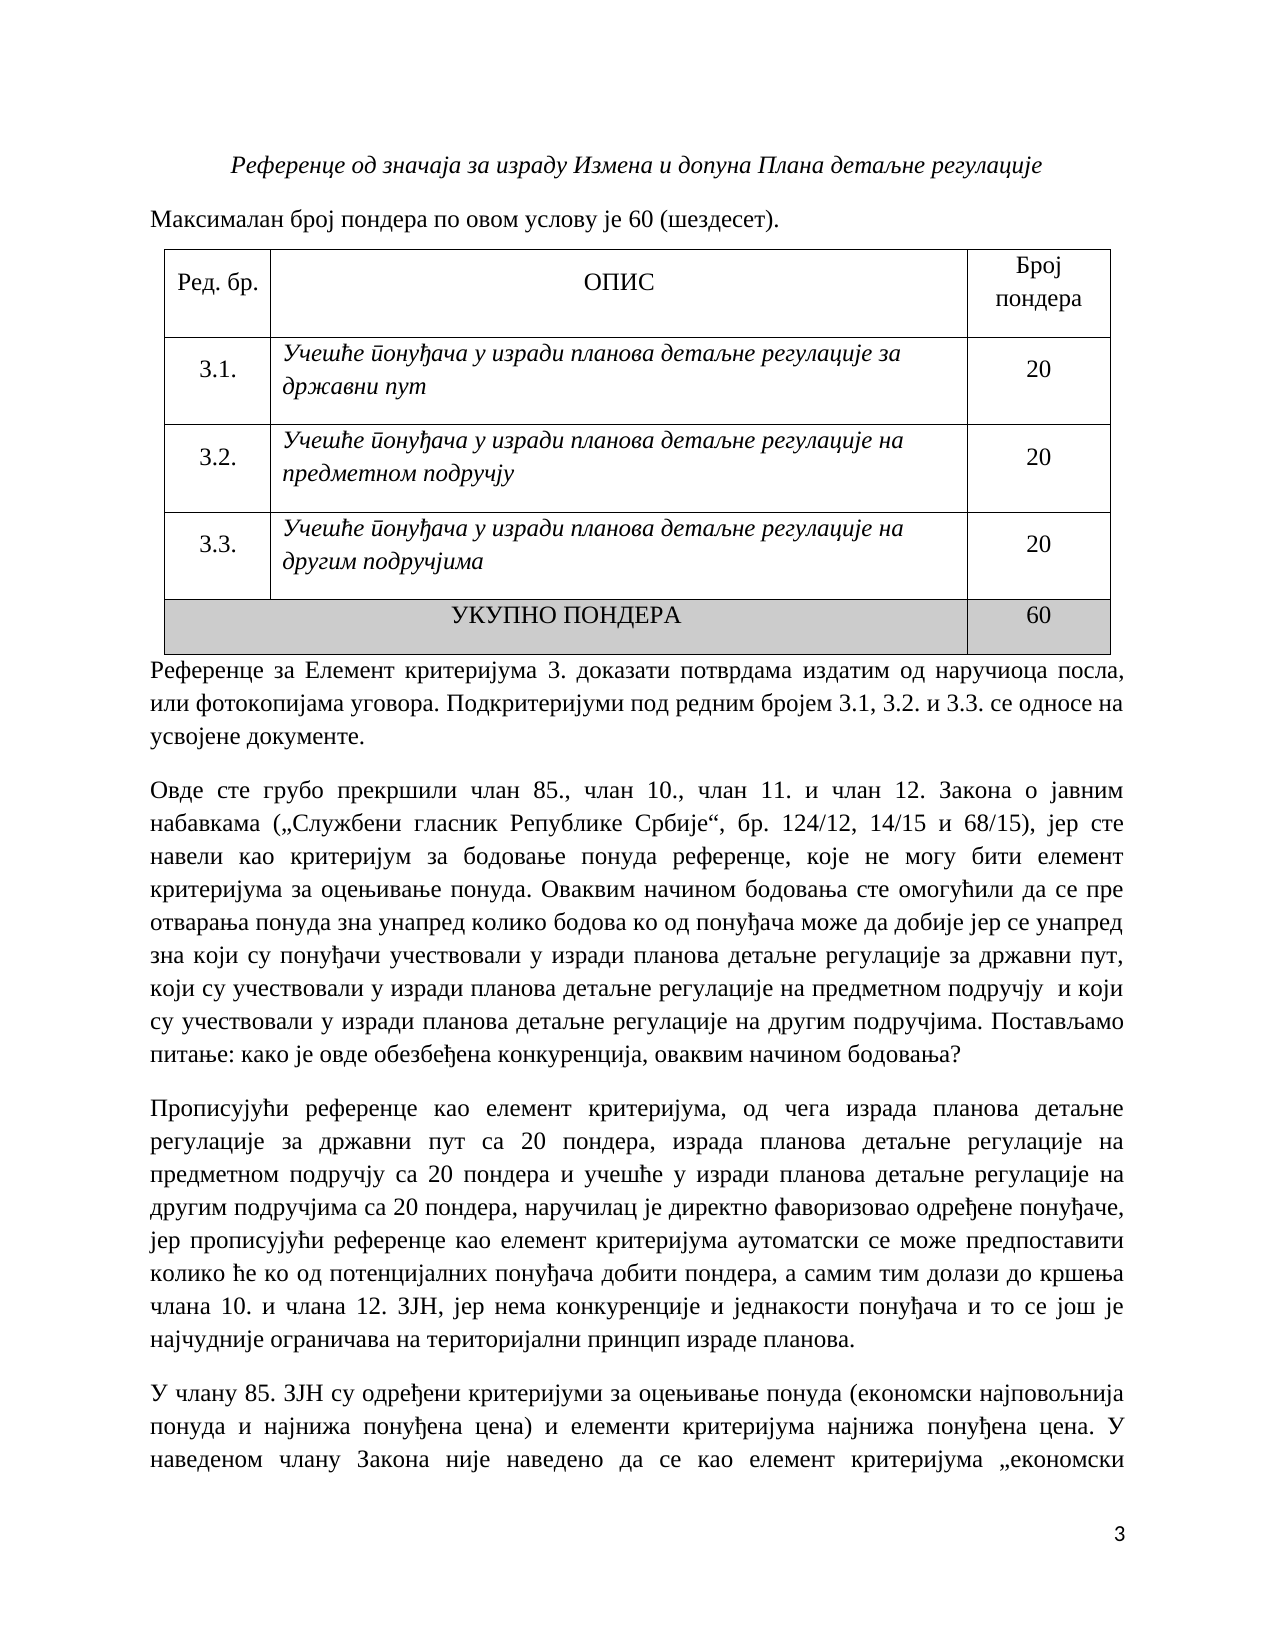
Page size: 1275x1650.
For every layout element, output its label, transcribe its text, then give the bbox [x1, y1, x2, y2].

table_header Ред. бр. [165, 250, 270, 337]
table_cell Учешће понуђача у изради планова детаљне регулације за државни пут [271, 338, 967, 424]
table_cell 20 [968, 425, 1110, 512]
table_cell 3.3. [165, 513, 270, 599]
text Референце од значаја за израду Измена и допуна Плана детаљне регулације [150, 150, 1125, 179]
table_cell Учешће понуђача у изради планова детаљне регулације на предметном подручју [271, 425, 967, 512]
table_cell 20 [968, 513, 1110, 599]
text Максималан број пондера по овом услову је 60 (шездесет). [150, 204, 1125, 233]
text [150, 1378, 1125, 1473]
table_cell УКУПНО ПОНДЕРА [165, 600, 967, 654]
table_cell 60 [968, 600, 1110, 654]
table_header ОПИС [271, 250, 967, 337]
text Референце за Елемент критеријума 3. доказати потврдама издатим од наручиоца посла, или фотокопијама уговора. Подкритеријуми под редним бројем 3.1, 3.2. и 3.3. се односе на усвојене документе. [150, 655, 1125, 750]
text Овде сте грубо прекршили члан 85., члан 10., члан 11. и члан 12. Закона о јавним набавкама („Службени гласник Републике Србије“, бр. 124/12, 14/15 и 68/15), јер сте навели као критеријум за бодовање понуда референце, које не могу бити елемент критеријума за оцењивање понуда. Оваквим начином бодовања сте омогућили да се пре отварања понуда зна унапред колико бодова ко од понуђача може да добије јер се унапред зна који су понуђачи учествовали у изради планова детаљне регулације за државни пут, који су учествовали у изради планова детаљне регулације на предметном подручју и који су учествовали у изради планова детаљне регулације на другим подручјима. Постављамо питање: како је овде обезбеђена конкуренција, оваквим начином бодовања? [150, 775, 1125, 1068]
table_cell 20 [968, 338, 1110, 424]
text Прописујући референце као елемент критеријума, од чега израда планова детаљне регулације за државни пут са 20 пондера, израда планова детаљне регулације на предметном подручју са 20 пондера и учешће у изради планова детаљне регулације на другим подручјима са 20 пондера, наручилац је директно фаворизовао одређене понуђаче, јер прописујући референце као елемент критеријума аутоматски се може предпоставити колико ће ко од потенцијалних понуђача добити пондера, а самим тим долази до кршења члана 10. и члана 12. ЗЈН, јер нема конкуренције и једнакости понуђача и то се још је најчудније ограничава на територијални принцип израде планова. [150, 1093, 1125, 1353]
table_cell 3.2. [165, 425, 270, 512]
table_cell Учешће понуђача у изради планова детаљне регулације на другим подручјима [271, 513, 967, 599]
table_header Број пондера [968, 250, 1110, 337]
table_cell 3.1. [165, 338, 270, 424]
